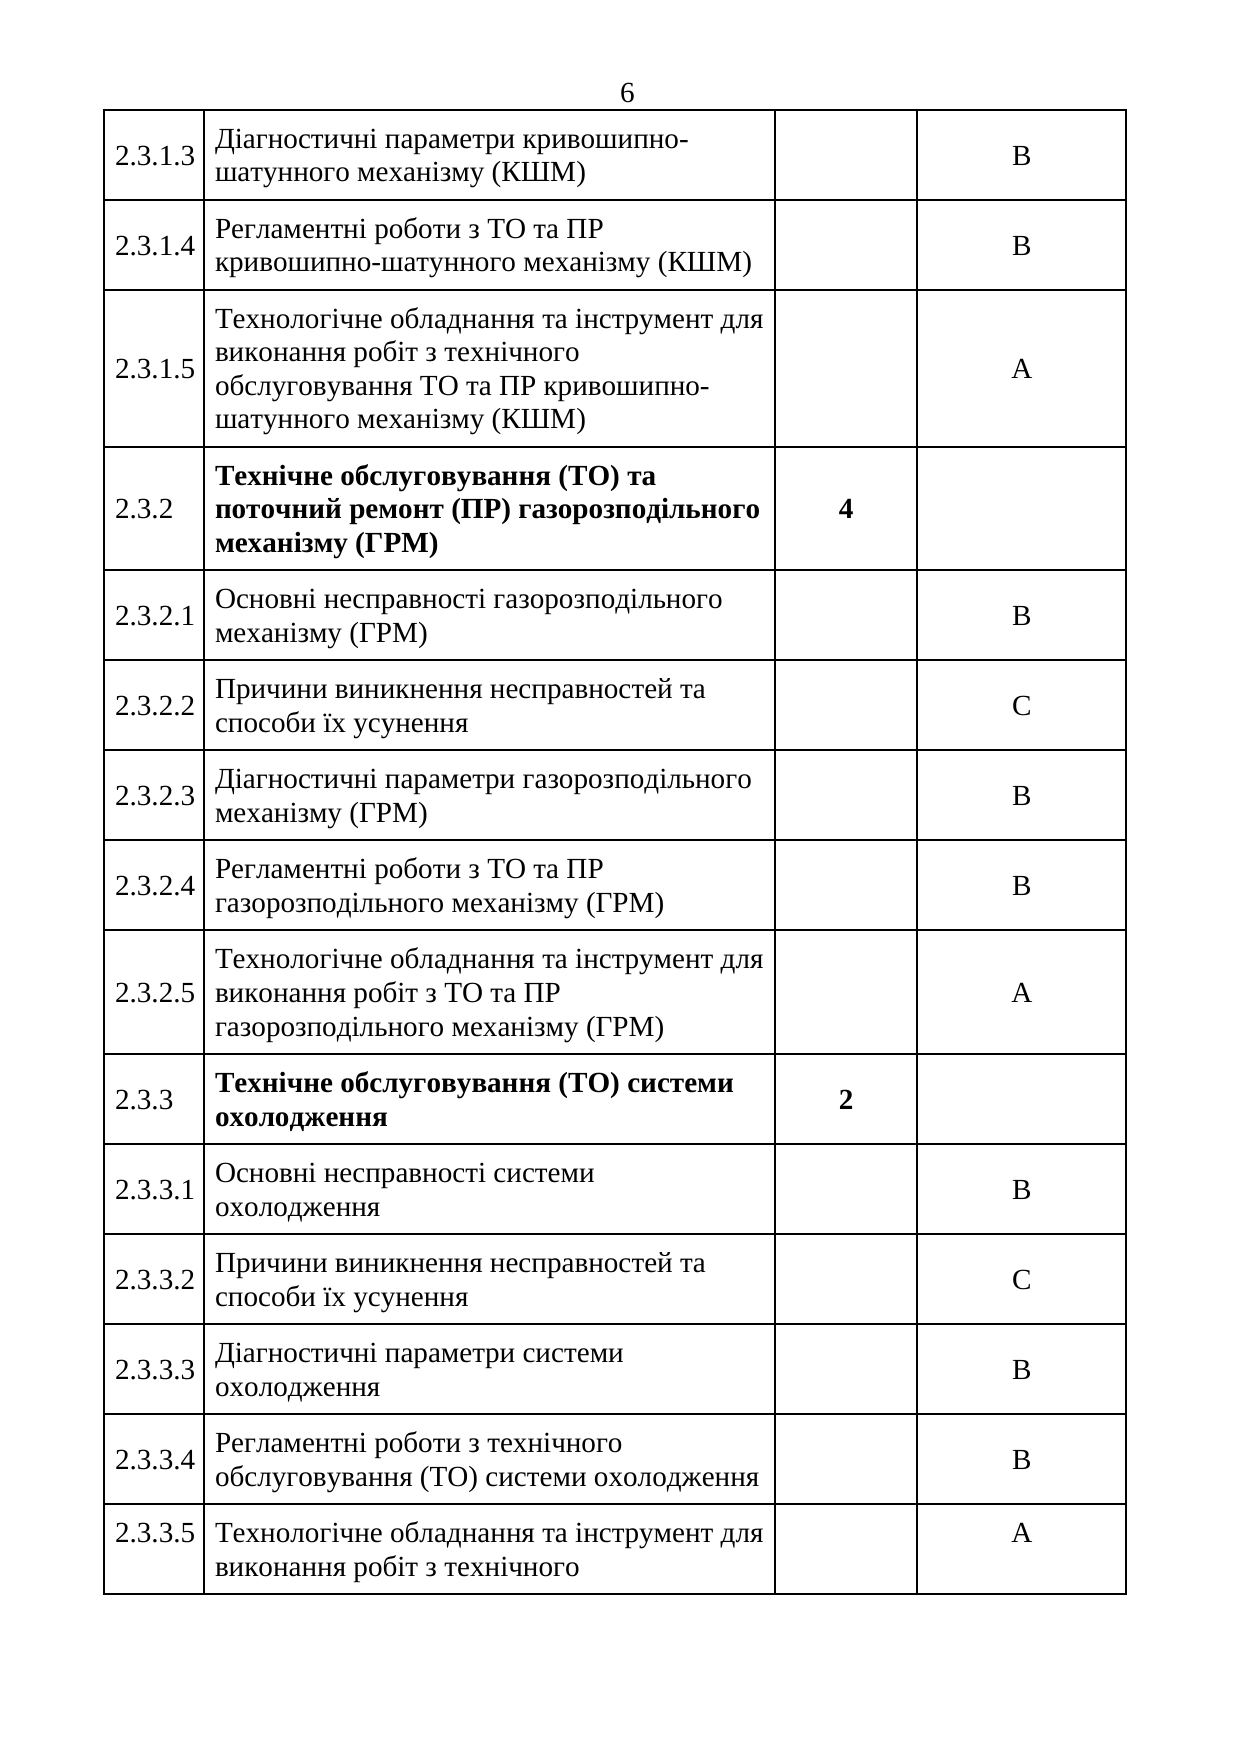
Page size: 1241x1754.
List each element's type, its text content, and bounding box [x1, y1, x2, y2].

table_cell В [918, 1325, 1125, 1413]
table_cell Регламентні роботи з технічного обслуговування (ТО) системи охолодження [205, 1415, 774, 1503]
table_cell 2.3.2.1 [105, 571, 203, 659]
table_cell 2.3.1.5 [105, 291, 203, 446]
table_cell А [918, 931, 1125, 1053]
table_cell В [918, 751, 1125, 839]
table_cell 2 [776, 1055, 916, 1143]
table_cell В [918, 1415, 1125, 1503]
table_cell Технічне обслуговування (ТО) системи охолодження [205, 1055, 774, 1143]
table_cell [776, 661, 916, 749]
table_cell 2.3.3.5 [105, 1505, 203, 1593]
table_cell 2.3.3.1 [105, 1145, 203, 1233]
table_cell Технічне обслуговування (ТО) та поточний ремонт (ПР) газорозподільного механізму (ГРМ) [205, 448, 774, 569]
table_cell [776, 1145, 916, 1233]
table_cell Технологічне обладнання та інструмент для виконання робіт з технічного обслуговування ТО та ПР кривошипно-шатунного механізму (КШМ) [205, 291, 774, 446]
table_cell 2.3.3.2 [105, 1235, 203, 1323]
table_cell А [918, 1505, 1125, 1593]
table_cell [918, 1055, 1125, 1143]
table_cell Діагностичні параметри кривошипно-шатунного механізму (КШМ) [205, 111, 774, 198]
table_cell Основні несправності газорозподільного механізму (ГРМ) [205, 571, 774, 659]
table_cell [205, 1505, 774, 1593]
table_cell [776, 1505, 916, 1593]
table_cell Причини виникнення несправностей та способи їх усунення [205, 1235, 774, 1323]
table_cell 2.3.3 [105, 1055, 203, 1143]
table_cell [776, 291, 916, 446]
table_cell 2.3.2 [105, 448, 203, 569]
table_cell С [918, 661, 1125, 749]
table_cell Регламентні роботи з ТО та ПР кривошипно-шатунного механізму (КШМ) [205, 201, 774, 288]
table_cell [776, 1235, 916, 1323]
table_cell 2.3.1.4 [105, 201, 203, 288]
table_cell 4 [776, 448, 916, 569]
table_cell 2.3.3.3 [105, 1325, 203, 1413]
table_cell B [918, 571, 1125, 659]
table_cell 2.3.2.3 [105, 751, 203, 839]
table_cell Регламентні роботи з ТО та ПР газорозподільного механізму (ГРМ) [205, 841, 774, 929]
table_cell B [918, 1145, 1125, 1233]
table_cell [776, 1325, 916, 1413]
table_cell Технологічне обладнання та інструмент для виконання робіт з ТО та ПР газорозподільного механізму (ГРМ) [205, 931, 774, 1053]
table_cell [776, 841, 916, 929]
table_cell Діагностичні параметри газорозподільного механізму (ГРМ) [205, 751, 774, 839]
table_cell 2.3.2.2 [105, 661, 203, 749]
table_cell Діагностичні параметри системи охолодження [205, 1325, 774, 1413]
table_cell 2.3.1.3 [105, 111, 203, 198]
table_cell 2.3.3.4 [105, 1415, 203, 1503]
table_cell В [918, 841, 1125, 929]
table_cell 2.3.2.5 [105, 931, 203, 1053]
table_cell [776, 751, 916, 839]
table_cell Причини виникнення несправностей та способи їх усунення [205, 661, 774, 749]
table_cell В [918, 111, 1125, 198]
table_cell С [918, 1235, 1125, 1323]
table_cell [776, 931, 916, 1053]
table_cell В [918, 201, 1125, 288]
table_cell [776, 111, 916, 198]
table_cell Основні несправності системи охолодження [205, 1145, 774, 1233]
table_cell А [918, 291, 1125, 446]
table_cell [776, 201, 916, 288]
table_cell [776, 1415, 916, 1503]
table_cell [776, 571, 916, 659]
table_cell [918, 448, 1125, 569]
table_cell 2.3.2.4 [105, 841, 203, 929]
